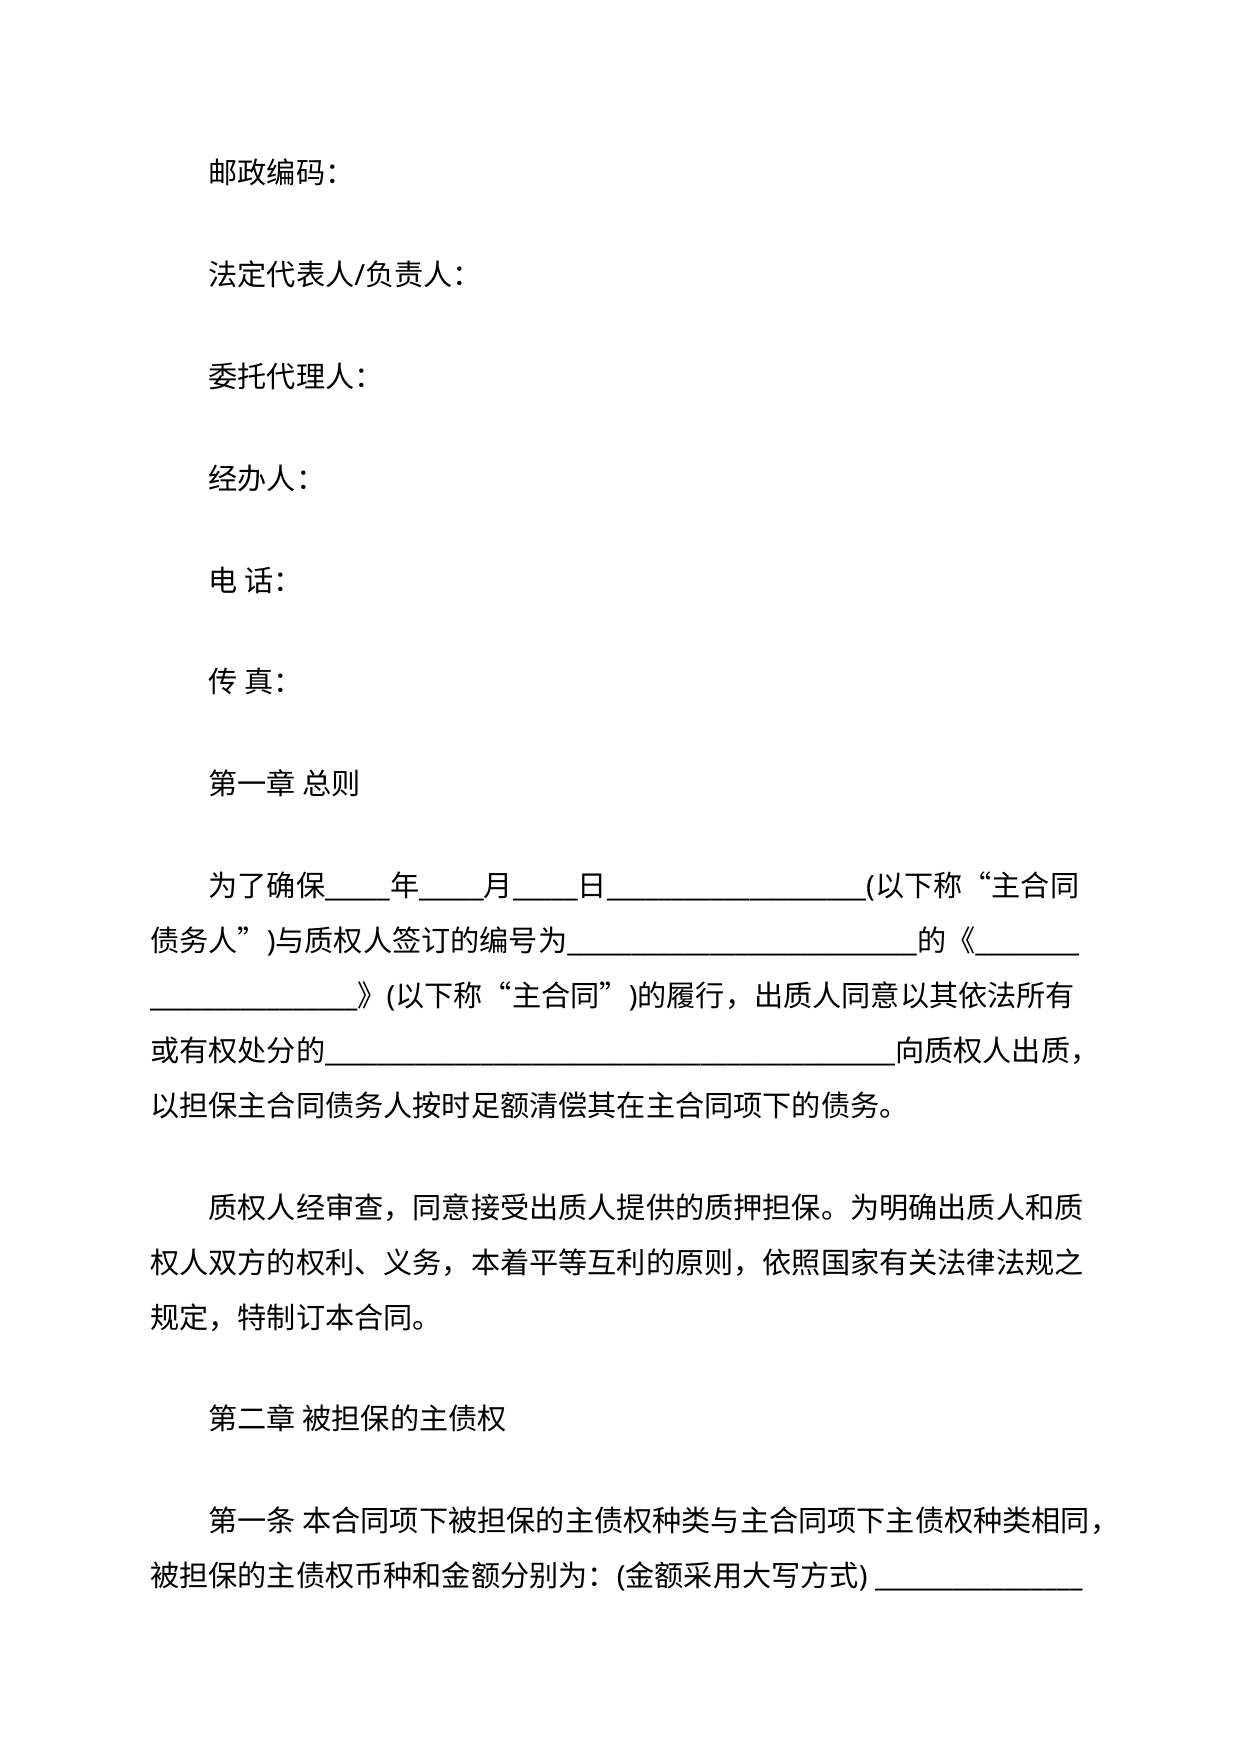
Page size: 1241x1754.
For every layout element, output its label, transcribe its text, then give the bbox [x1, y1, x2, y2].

text 质权人经审查，同意接受出质人提供的质押担保。为明确出质人和质权人双方的权利、义务，本着平等互利的原则，依照国家有关法律法规之规定，特制订本合同。 [150, 1184, 1090, 1336]
text 委托代理人： [150, 354, 1090, 396]
text 邮政编码： [150, 150, 1090, 192]
text 第一章 总则 [150, 761, 1090, 803]
text 第二章 被担保的主债权 [150, 1396, 1090, 1438]
text 传 真： [150, 659, 1090, 701]
text 经办人： [150, 456, 1090, 498]
text 电 话： [150, 557, 1090, 599]
text 法定代表人/负责人： [150, 252, 1090, 294]
text 为了确保_____年_____月_____日____________________(以下称“主合同债务人”)与质权人签订的编号为___________________________的《________________________》(以下称“主合同”)的履行，出质人同意以其依法所有或有权处分的____________________________________________向质权人出质，以担保主合同债务人按时足额清偿其在主合同项下的债务。 [150, 863, 1090, 1125]
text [150, 1498, 1090, 1595]
